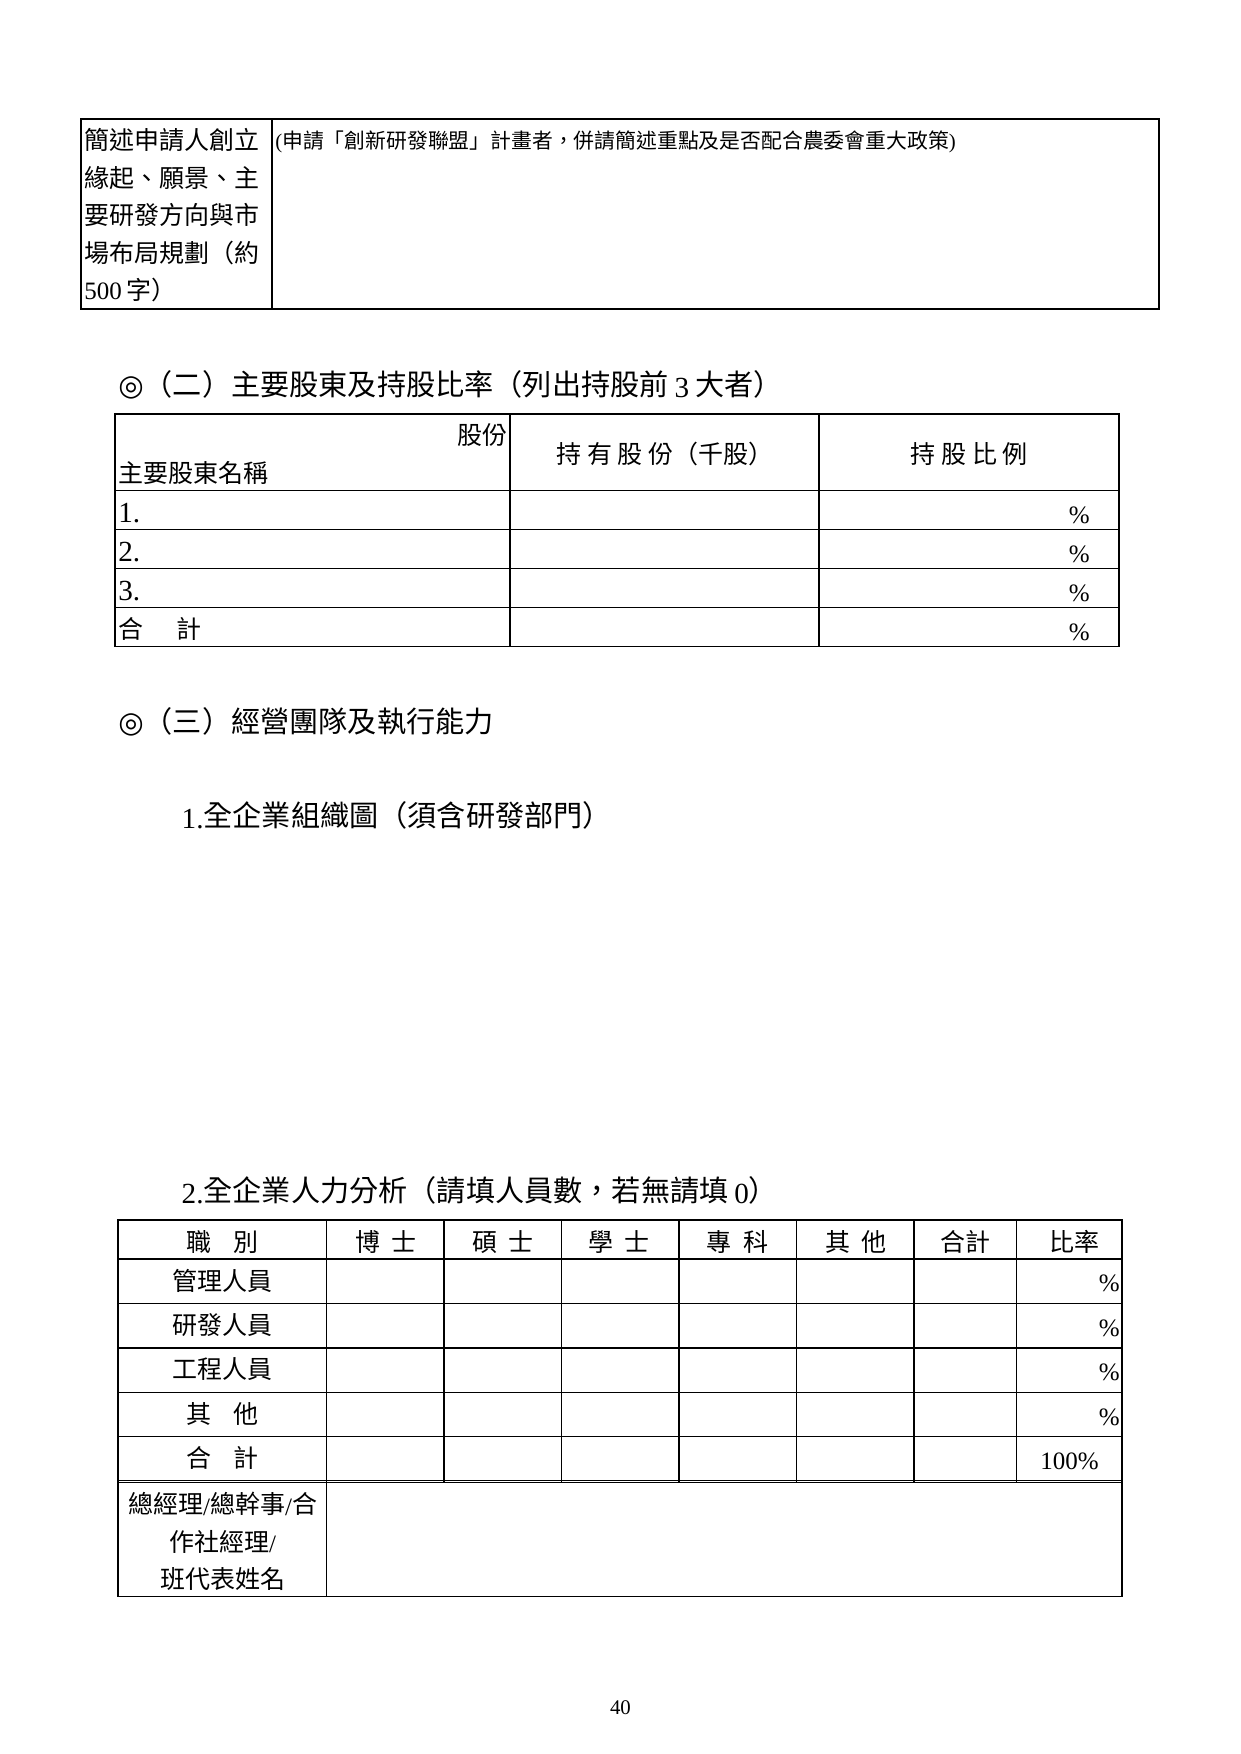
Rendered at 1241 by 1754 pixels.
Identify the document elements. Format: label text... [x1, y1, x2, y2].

table_cell [797, 1260, 913, 1303]
table_header 學 士 [562, 1221, 678, 1258]
table_cell [327, 1304, 443, 1347]
table_cell [445, 1393, 561, 1436]
table_cell [327, 1437, 443, 1480]
table_cell [915, 1349, 1016, 1391]
table_cell [680, 1349, 796, 1391]
table_cell [562, 1349, 678, 1391]
text 2.全企業人力分析（請填人員數，若無請填0） [181, 1135, 1122, 1210]
table_header 比率 [1017, 1221, 1121, 1258]
table_cell 合 計 [119, 1437, 326, 1480]
table_cell [445, 1437, 561, 1480]
table_cell 工程人員 [119, 1349, 326, 1391]
table_cell % [820, 569, 1118, 607]
table_header 博 士 [327, 1221, 443, 1258]
table_cell 其 他 [119, 1393, 326, 1436]
table_cell [562, 1393, 678, 1436]
table_cell [511, 569, 818, 607]
table_cell 3. [116, 569, 509, 607]
table_cell [680, 1304, 796, 1347]
table_cell (申請「創新研發聯盟」計畫者，併請簡述重點及是否配合農委會重大政策) [273, 120, 1158, 308]
table_header 持 股 比 例 [820, 415, 1118, 489]
table_cell [445, 1260, 561, 1303]
table_cell 總經理/總幹事/合作社經理/ 班代表姓名 [119, 1483, 326, 1596]
table_cell 管理人員 [119, 1260, 326, 1303]
table_cell [797, 1349, 913, 1391]
table_cell % [1017, 1393, 1121, 1436]
table_cell [511, 491, 818, 528]
table_header 專 科 [680, 1221, 796, 1258]
table_cell [562, 1437, 678, 1480]
table_cell % [820, 530, 1118, 568]
table_cell [915, 1260, 1016, 1303]
table_header 其 他 [797, 1221, 913, 1258]
table_header 職 別 [119, 1221, 326, 1258]
text ◎（三）經營團隊及執行能力 [118, 666, 1122, 741]
table_cell 100% [1017, 1437, 1121, 1480]
table_cell [327, 1483, 1121, 1596]
text 1.全企業組織圖（須含研發部門） [181, 760, 1122, 835]
table_cell [797, 1393, 913, 1436]
table_cell % [820, 608, 1118, 646]
table_cell 2. [116, 530, 509, 568]
table_cell [327, 1260, 443, 1303]
table_cell % [1017, 1349, 1121, 1391]
table_cell [797, 1304, 913, 1347]
table_cell [327, 1393, 443, 1436]
table_cell [680, 1260, 796, 1303]
table_cell [562, 1304, 678, 1347]
table_cell 研發人員 [119, 1304, 326, 1347]
table_cell % [1017, 1260, 1121, 1303]
table_cell % [1017, 1304, 1121, 1347]
table_cell [562, 1260, 678, 1303]
table_cell 1. [116, 491, 509, 528]
table_header 合計 [915, 1221, 1016, 1258]
table_cell [915, 1304, 1016, 1347]
table_cell 簡述申請人創立緣起、願景、主要研發方向與市場布局規劃（約500字） [82, 120, 271, 308]
table_cell [797, 1437, 913, 1480]
table_cell 合 計 [116, 608, 509, 646]
table_cell [680, 1437, 796, 1480]
table_cell [680, 1393, 796, 1436]
table_cell [915, 1393, 1016, 1436]
table_cell [511, 530, 818, 568]
text ◎（二）主要股東及持股比率（列出持股前3大者） [118, 328, 1122, 403]
table_cell [445, 1304, 561, 1347]
table_cell [511, 608, 818, 646]
table_header 碩 士 [445, 1221, 561, 1258]
table_header 股份 主要股東名稱 [116, 415, 509, 489]
table_cell % [820, 491, 1118, 528]
table_cell [445, 1349, 561, 1391]
table_header 持 有 股 份（千股） [511, 415, 818, 489]
table_cell [327, 1349, 443, 1391]
table_cell [915, 1437, 1016, 1480]
